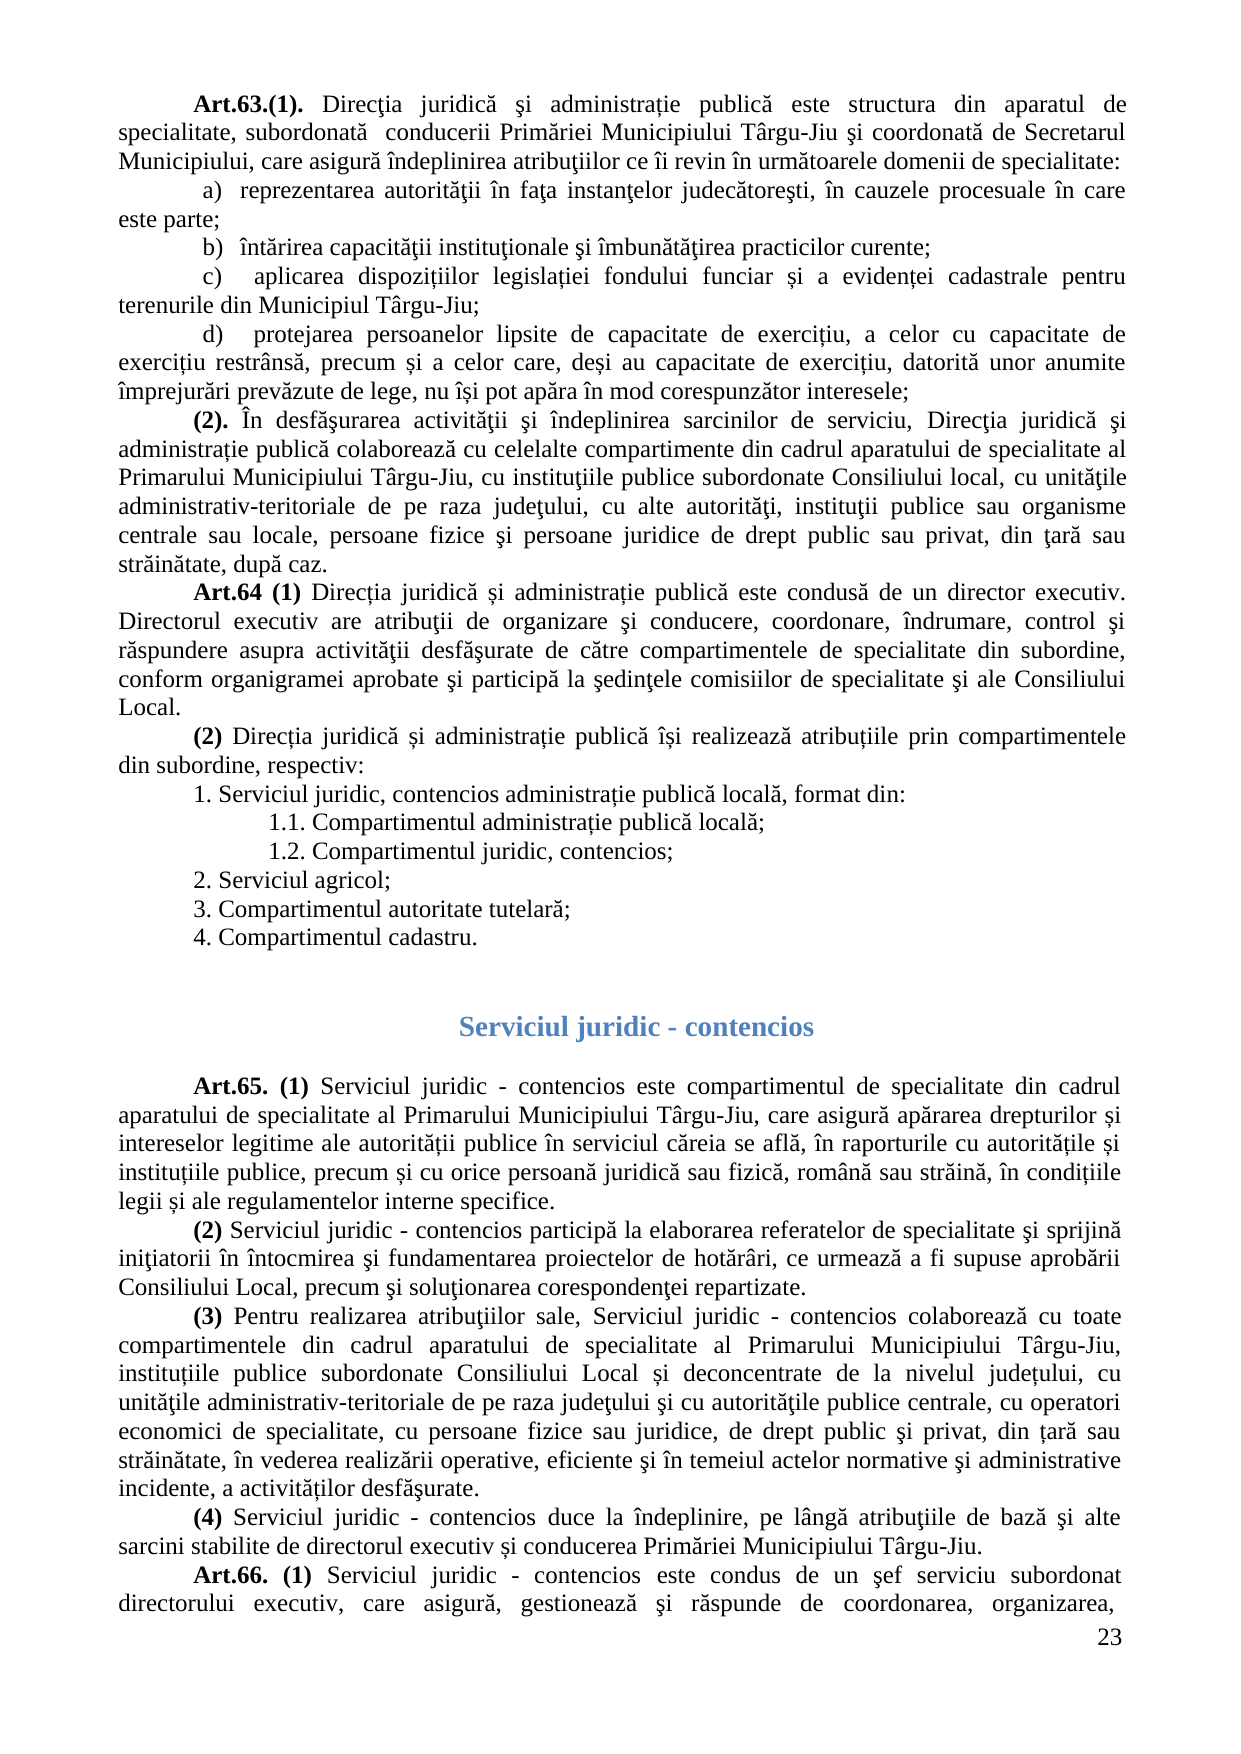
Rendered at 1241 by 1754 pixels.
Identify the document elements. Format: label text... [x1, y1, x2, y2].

text 3. Compartimentul autoritate tutelară; [118, 894, 1127, 922]
text 1. Serviciul juridic, contencios administrație publică locală, format din: [118, 779, 1127, 807]
text (2) Serviciul juridic - contencios participă la elaborarea referatelor de specialitate şi sprijină iniţiatorii în întocmirea şi fundamentarea proiectelor de hotărâri, ce urmează a fi supuse aprobării Consiliului Local, precum şi soluţionarea corespondenţei repartizate. [118, 1215, 1122, 1301]
text 1.1. Compartimentul administrație publică locală; [118, 807, 1127, 836]
text 1.2. Compartimentul juridic, contencios; [118, 836, 1127, 865]
list reprezentarea autorităţii în faţa instanţelor judecătoreşti, în cauzele procesuale în care este parte; [118, 175, 1127, 232]
text 2. Serviciul agricol; [118, 865, 1127, 894]
text Art.65. (1) Serviciul juridic - contencios este compartimentul de specialitate din cadrul aparatului de specialitate al Primarului Municipiului Târgu-Jiu, care asigură apărarea drepturilor și intereselor legitime ale autorității publice în serviciul căreia se află, în raporturile cu autoritățile și instituțiile publice, precum și cu orice persoană juridică sau fizică, română sau străină, în condițiile legii și ale regulamentelor interne specifice. [118, 1071, 1122, 1215]
text (4) Serviciul juridic - contencios duce la îndeplinire, pe lângă atribuţiile de bază şi alte sarcini stabilite de directorul executiv și conducerea Primăriei Municipiului Târgu-Jiu. [118, 1502, 1122, 1560]
text (3) Pentru realizarea atribuţiilor sale, Serviciul juridic - contencios colaborează cu toate compartimentele din cadrul aparatului de specialitate al Primarului Municipiului Târgu-Jiu, instituțiile publice subordonate Consiliului Local și deconcentrate de la nivelul județului, cu unităţile administrativ-teritoriale de pe raza judeţului şi cu autorităţile publice centrale, cu operatori economici de specialitate, cu persoane fizice sau juridice, de drept public şi privat, din țară sau străinătate, în vederea realizării operative, eficiente şi în temeiul actelor normative şi administrative incidente, a activităților desfăşurate. [118, 1301, 1122, 1502]
text (2) Direcția juridică și administrație publică își realizează atribuțiile prin compartimentele din subordine, respectiv: [118, 721, 1127, 779]
list protejarea persoanelor lipsite de capacitate de exercițiu, a celor cu capacitate de exercițiu restrânsă, precum și a celor care, deși au capacitate de exercițiu, datorită unor anumite împrejurări prevăzute de lege, nu își pot apăra în mod corespunzător interesele; [118, 319, 1127, 405]
text Art.63.(1). Direcţia juridică şi administrație publică este structura din aparatul de specialitate, subordonată conducerii Primăriei Municipiului Târgu-Jiu şi coordonată de Secretarul Municipiului, care asigură îndeplinirea atribuţiilor ce îi revin în următoarele domenii de specialitate: [118, 89, 1127, 175]
text 4. Compartimentul cadastru. [118, 922, 1127, 951]
text (2). În desfăşurarea activităţii şi îndeplinirea sarcinilor de serviciu, Direcţia juridică şi administrație publică colaborează cu celelalte compartimente din cadrul aparatului de specialitate al Primarului Municipiului Târgu-Jiu, cu instituţiile publice subordonate Consiliului local, cu unităţile administrativ-teritoriale de pe raza judeţului, cu alte autorităţi, instituţii publice sau organisme centrale sau locale, persoane fizice şi persoane juridice de drept public sau privat, din ţară sau străinătate, după caz. [118, 405, 1127, 577]
list aplicarea dispozițiilor legislației fondului funciar și a evidenței cadastrale pentru terenurile din Municipiul Târgu-Jiu; [118, 261, 1127, 319]
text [118, 1560, 1122, 1617]
list întărirea capacităţii instituţionale şi îmbunătăţirea practicilor curente; [118, 232, 1127, 261]
list Serviciul juridic - contencios [287, 1009, 1127, 1042]
text Art.64 (1) Direcția juridică și administrație publică este condusă de un director executiv. Directorul executiv are atribuţii de organizare şi conducere, coordonare, îndrumare, control şi răspundere asupra activităţii desfăşurate de către compartimentele de specialitate din subordine, conform organigramei aprobate şi participă la şedinţele comisiilor de specialitate şi ale Consiliului Local. [118, 577, 1127, 721]
